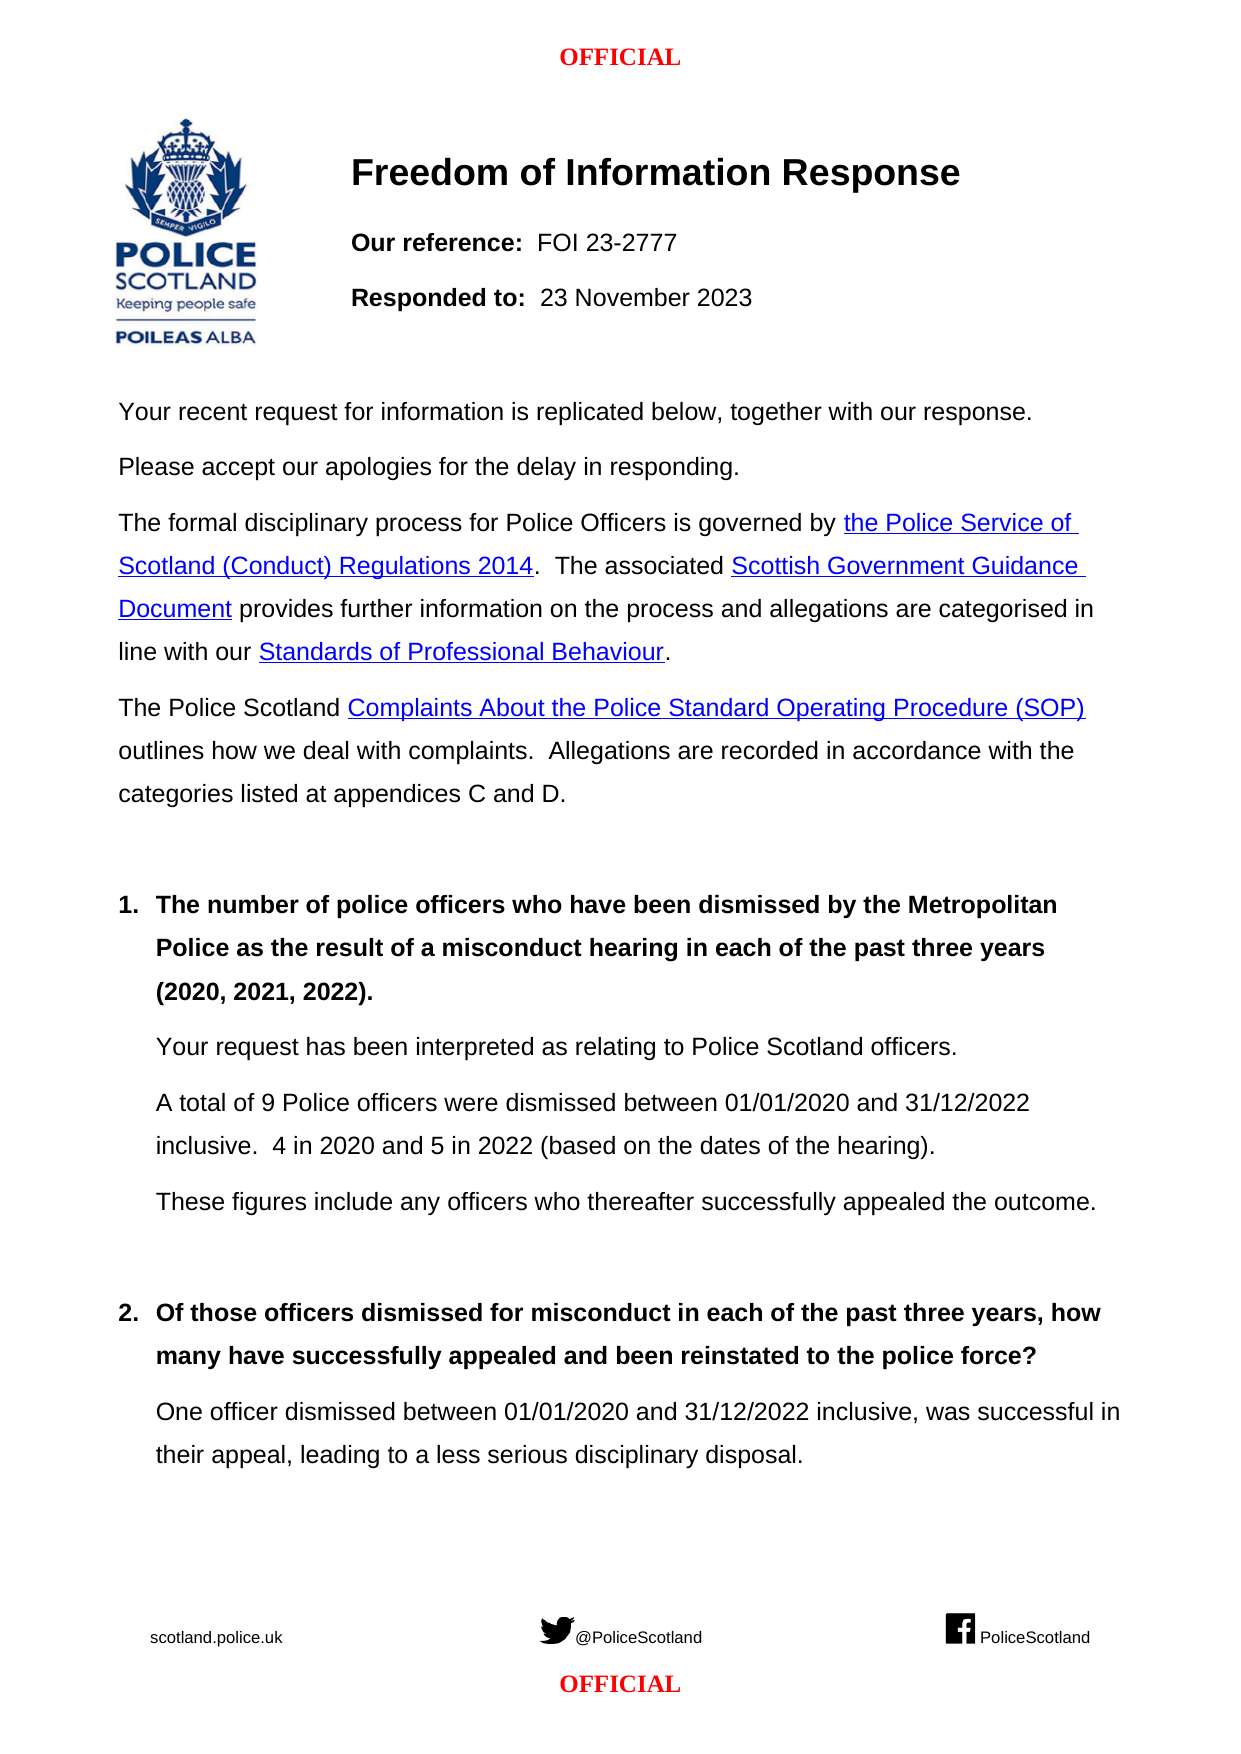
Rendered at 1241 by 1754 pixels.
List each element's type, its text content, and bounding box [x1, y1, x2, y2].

text Your request has been interpreted as relating to Police Scotland officers. [156, 1032, 1122, 1061]
picture [945, 1613, 976, 1644]
picture [538, 1617, 575, 1644]
text The Police Scotland Complaints About the Police Standard Operating Procedure (SOP) outlines how we deal with complaints. Allegations are recorded in accordance with the categories listed at appendices C and D. [118, 693, 1122, 808]
text Your recent request for information is replicated below, together with our response. [118, 396, 1122, 425]
table_header [103, 118, 339, 384]
table_header Freedom of Information Response Our reference: FOI 23-2777 Responded to: 23 November 2023 [340, 118, 1121, 384]
text One officer dismissed between 01/01/2020 and 31/12/2022 inclusive, was successful in their appeal, leading to a less serious disciplinary disposal. [156, 1396, 1122, 1468]
picture [114, 118, 257, 347]
text The formal disciplinary process for Police Officers is governed by the Police Service of Scotland (Conduct) Regulations 2014. The associated Scottish Government Guidance Document provides further information on the process and allegations are categorised in line with our Standards of Professional Behaviour. [118, 508, 1122, 666]
subtitle Of those officers dismissed for misconduct in each of the past three years, how many have successfully appealed and been reinstated to the police force? [118, 1298, 1122, 1369]
text Please accept our apologies for the delay in responding. [118, 452, 1122, 481]
text A total of 9 Police officers were dismissed between 01/01/2020 and 31/12/2022 inclusive. 4 in 2020 and 5 in 2022 (based on the dates of the hearing). [156, 1088, 1122, 1159]
text These figures include any officers who thereafter successfully appealed the outcome. [156, 1186, 1122, 1215]
subtitle The number of police officers who have been dismissed by the Metropolitan Police as the result of a misconduct hearing in each of the past three years (2020, 2021, 2022). [118, 890, 1122, 1005]
